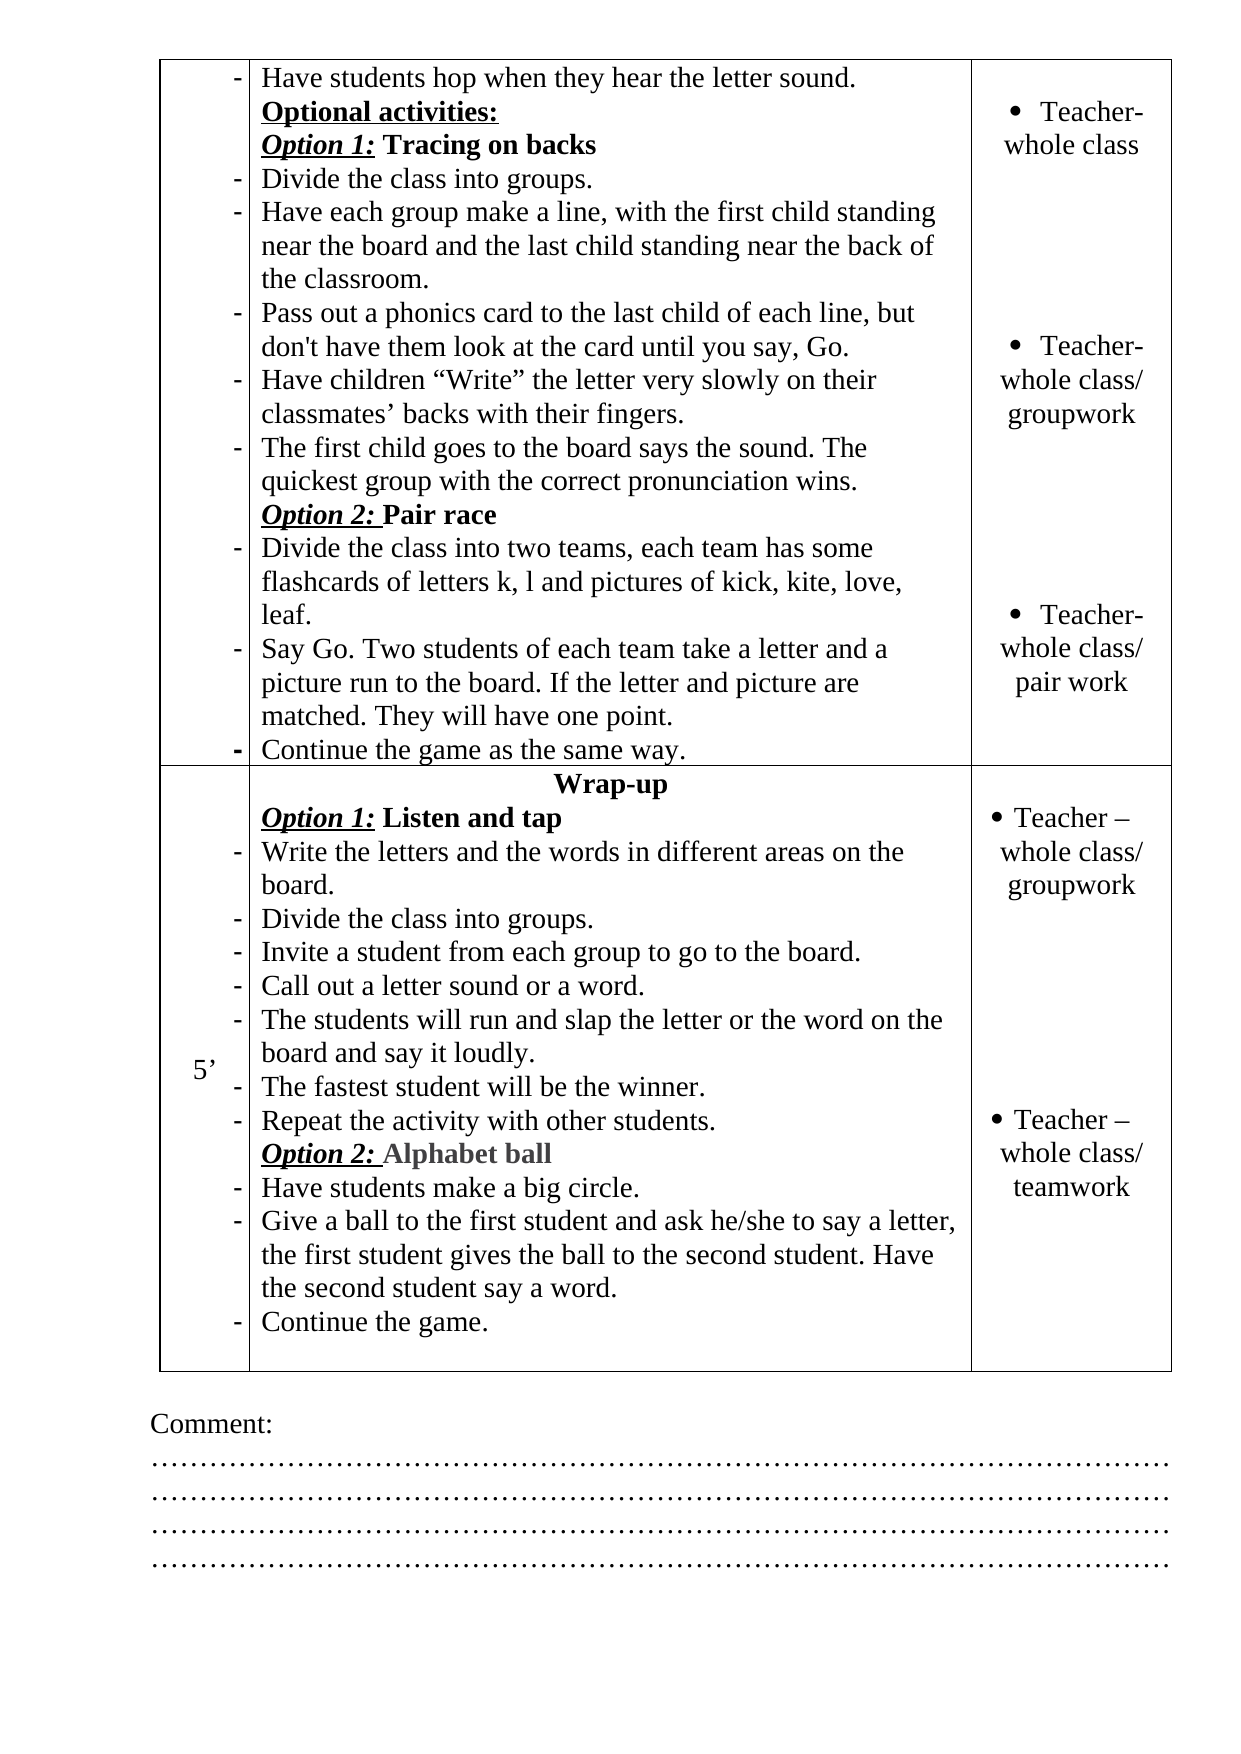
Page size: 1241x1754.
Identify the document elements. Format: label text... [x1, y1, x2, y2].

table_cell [250, 60, 971, 765]
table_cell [972, 60, 1171, 765]
table_cell Wrap-up Option 1: Listen and tap Write the letters and the words in different areas on the board. Divide the class into groups. Invite a student from each group to go to the board. Call out a letter sound or a word. The students will run and slap the letter or the word on the board and say it loudly. The fastest student will be the winner. Repeat the activity with other students. Option 2: Alphabet ball Have students make a big circle. Give a ball to the first student and ask he/she to say a letter, the first student gives the ball to the second student. Have the second student say a word. Continue the game. [250, 766, 971, 1371]
table_cell 5’ [161, 766, 249, 1371]
table_cell 25’ [161, 60, 249, 765]
table_cell Teacher – whole class/ groupwork Teacher – whole class/ teamwork [972, 766, 1171, 1371]
text Comment: ………………………………………………………………………………………………………………………………………………………………………………………… [150, 1406, 1181, 1506]
text ………………………………………………………………………………………………………………………………………………………………………………………… [150, 1506, 1181, 1573]
